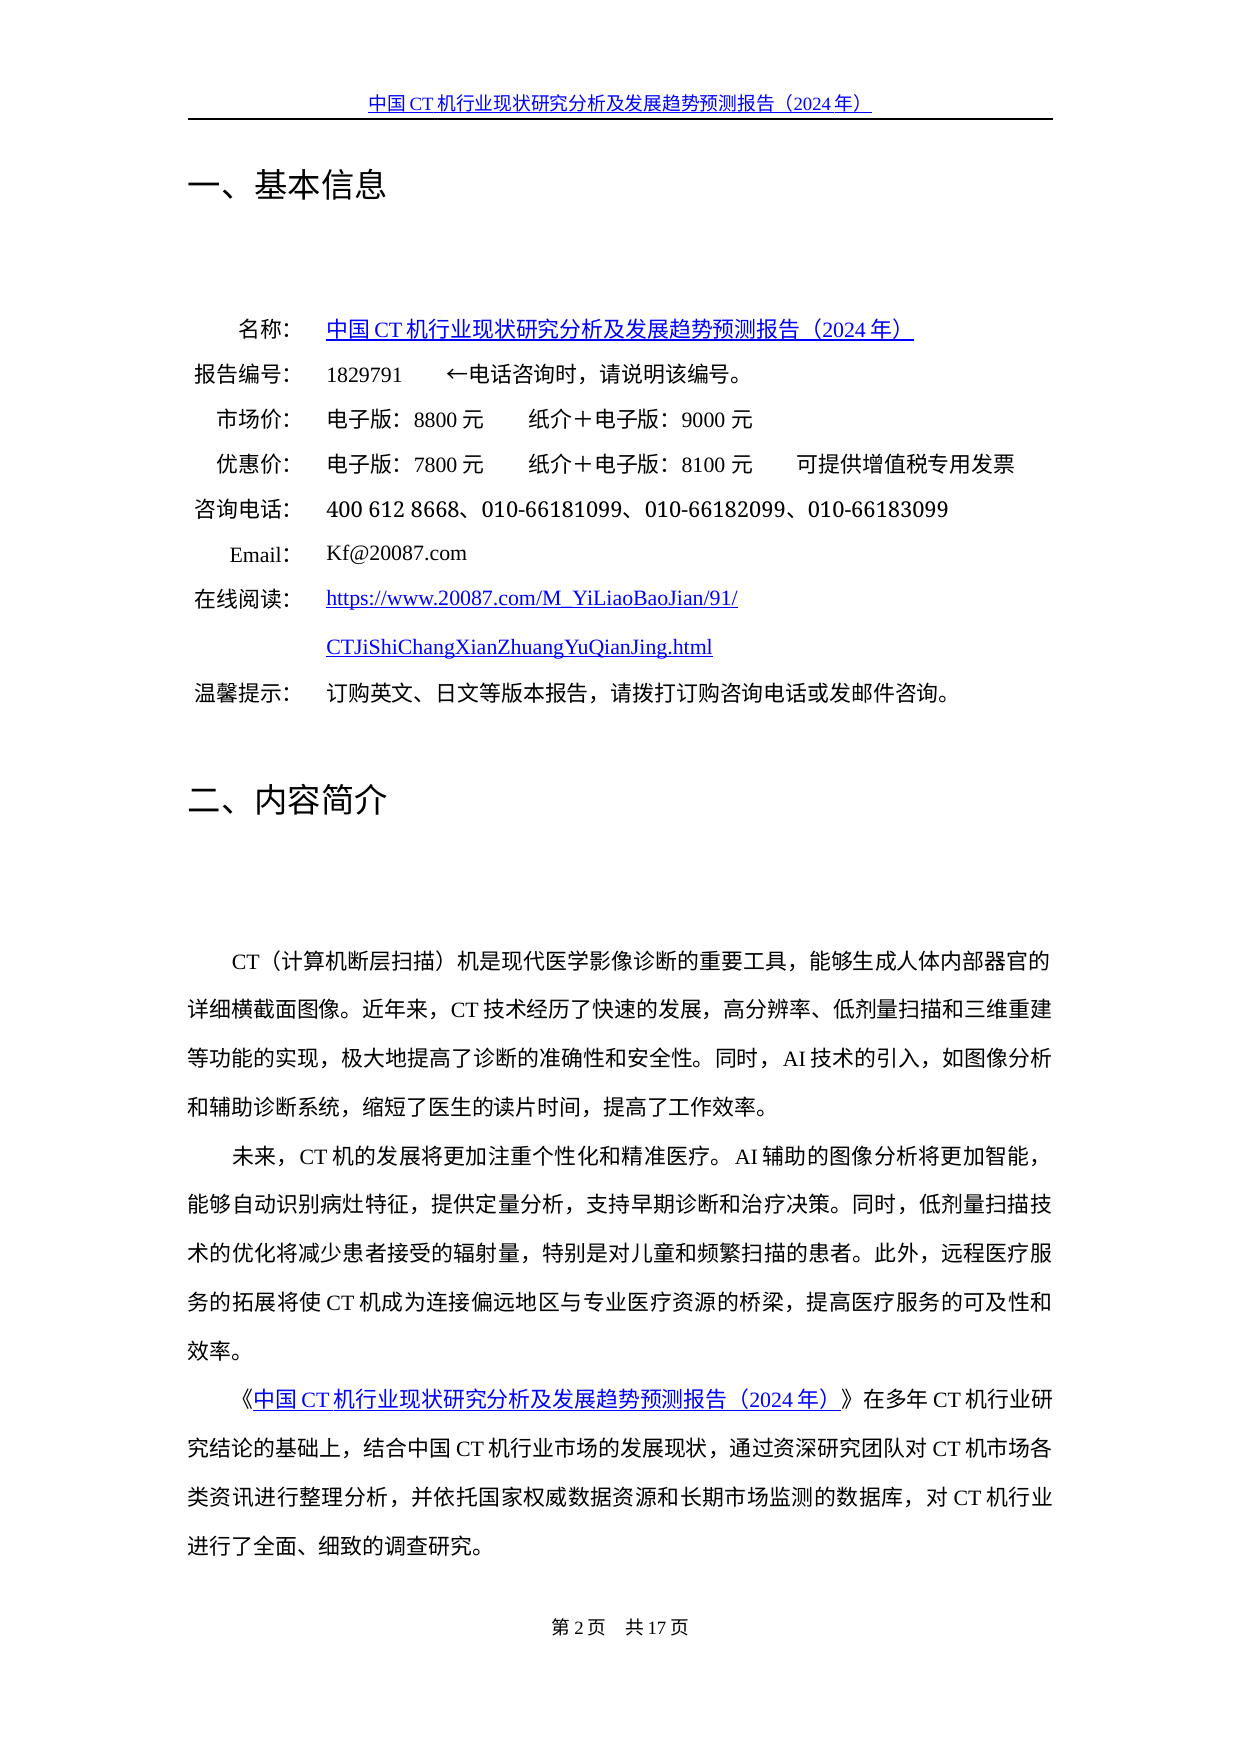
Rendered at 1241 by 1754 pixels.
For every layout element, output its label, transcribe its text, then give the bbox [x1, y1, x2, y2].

table_cell 电子版：7800 元 纸介＋电子版：8100 元 可提供增值税专用发票 [315, 447, 1073, 492]
table_cell Email： [167, 537, 315, 582]
table_header 名称： [167, 312, 315, 357]
table_cell 报告编号： [167, 357, 315, 402]
table_cell 温馨提示： [167, 675, 315, 720]
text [187, 943, 1053, 1561]
table_cell 在线阅读： [167, 582, 315, 675]
table_header 中国CT机行业现状研究分析及发展趋势预测报告（2024年） [315, 312, 1073, 357]
table_cell 电子版：8800 元 纸介＋电子版：9000 元 [315, 402, 1073, 447]
table_cell 优惠价： [167, 447, 315, 492]
table_cell 400 612 8668、010-66181099、010-66182099、010-66183099 [315, 492, 1073, 537]
table_cell [315, 582, 1073, 675]
table_cell 订购英文、日文等版本报告，请拨打订购咨询电话或发邮件咨询。 [315, 675, 1073, 720]
table_cell Kf@20087.com [315, 537, 1073, 582]
table_cell 咨询电话： [167, 492, 315, 537]
title 二、内容简介 [187, 766, 1053, 831]
title 一、基本信息 [187, 150, 1053, 215]
table_cell 市场价： [167, 402, 315, 447]
table_cell 1829791 ←电话咨询时，请说明该编号。 [315, 357, 1073, 402]
